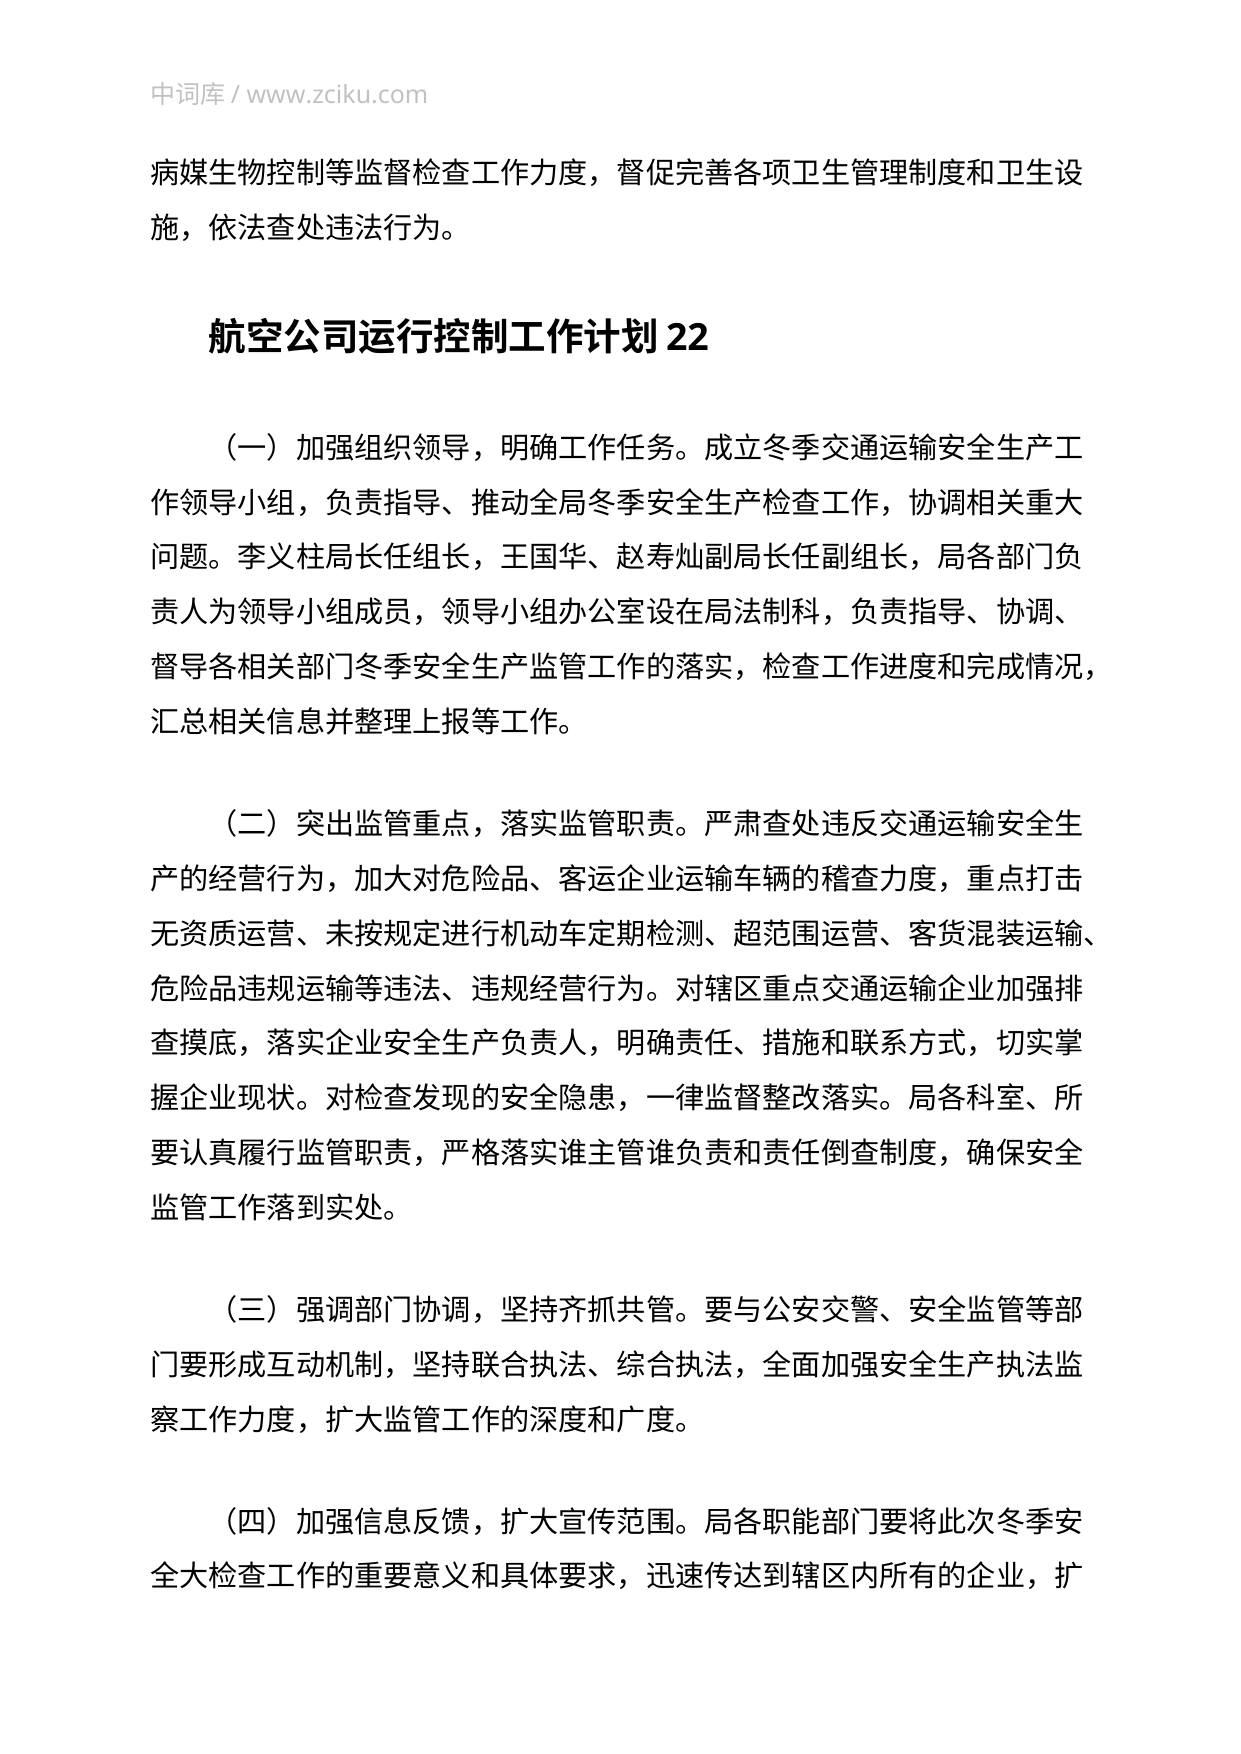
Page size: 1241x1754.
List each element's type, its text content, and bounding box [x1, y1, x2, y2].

text （二）突出监管重点，落实监管职责。严肃查处违反交通运输安全生产的经营行为，加大对危险品、客运企业运输车辆的稽查力度，重点打击无资质运营、未按规定进行机动车定期检测、超范围运营、客货混装运输、危险品违规运输等违法、违规经营行为。对辖区重点交通运输企业加强排查摸底，落实企业安全生产负责人，明确责任、措施和联系方式，切实掌握企业现状。对检查发现的安全隐患，一律监督整改落实。局各科室、所要认真履行监管职责，严格落实谁主管谁负责和责任倒查制度，确保安全监管工作落到实处。 [150, 801, 1090, 1227]
text 航空公司运行控制工作计划22 [150, 307, 1090, 361]
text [150, 1498, 1090, 1595]
text （一）加强组织领导，明确工作任务。成立冬季交通运输安全生产工作领导小组，负责指导、推动全局冬季安全生产检查工作，协调相关重大问题。李义柱局长任组长，王国华、赵寿灿副局长任副组长，局各部门负责人为领导小组成员，领导小组办公室设在局法制科，负责指导、协调、督导各相关部门冬季安全生产监管工作的落实，检查工作进度和完成情况，汇总相关信息并整理上报等工作。 [150, 424, 1090, 741]
text （三）强调部门协调，坚持齐抓共管。要与公安交警、安全监管等部门要形成互动机制，坚持联合执法、综合执法，全面加强安全生产执法监察工作力度，扩大监管工作的深度和广度。 [150, 1287, 1090, 1439]
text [150, 150, 1090, 247]
